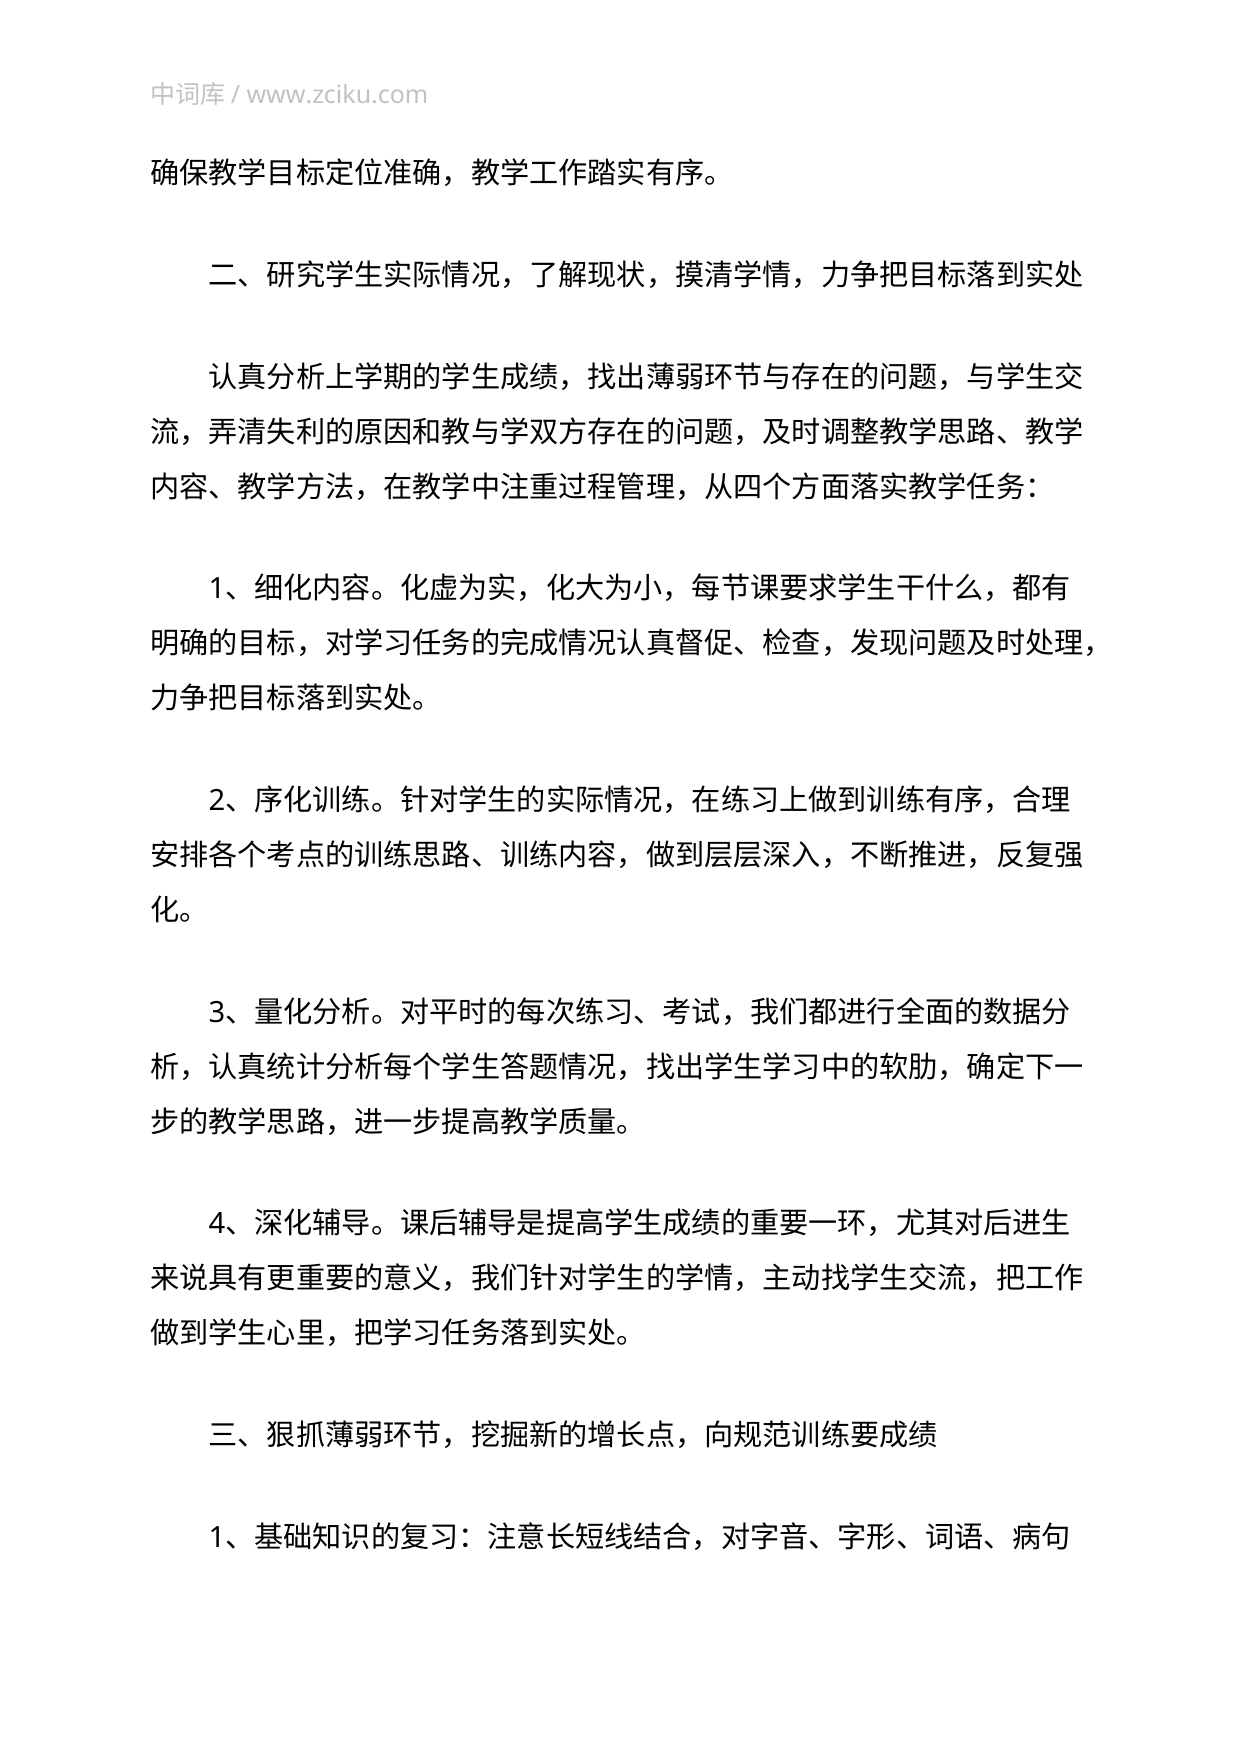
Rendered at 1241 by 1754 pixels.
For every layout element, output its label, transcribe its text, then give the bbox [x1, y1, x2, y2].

text 2、序化训练。针对学生的实际情况，在练习上做到训练有序，合理安排各个考点的训练思路、训练内容，做到层层深入，不断推进，反复强化。 [150, 777, 1090, 929]
text 4、深化辅导。课后辅导是提高学生成绩的重要一环，尤其对后进生来说具有更重要的意义，我们针对学生的学情，主动找学生交流，把工作做到学生心里，把学习任务落到实处。 [150, 1200, 1090, 1352]
text 1、细化内容。化虚为实，化大为小，每节课要求学生干什么，都有明确的目标，对学习任务的完成情况认真督促、检查，发现问题及时处理，力争把目标落到实处。 [150, 565, 1090, 717]
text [150, 150, 1090, 192]
text 三、狠抓薄弱环节，挖掘新的增长点，向规范训练要成绩 [150, 1412, 1090, 1454]
text 认真分析上学期的学生成绩，找出薄弱环节与存在的问题，与学生交流，弄清失利的原因和教与学双方存在的问题，及时调整教学思路、教学内容、教学方法，在教学中注重过程管理，从四个方面落实教学任务： [150, 353, 1090, 506]
text 二、研究学生实际情况，了解现状，摸清学情，力争把目标落到实处 [150, 252, 1090, 294]
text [150, 1513, 1090, 1556]
text 3、量化分析。对平时的每次练习、考试，我们都进行全面的数据分析，认真统计分析每个学生答题情况，找出学生学习中的软肋，确定下一步的教学思路，进一步提高教学质量。 [150, 988, 1090, 1141]
